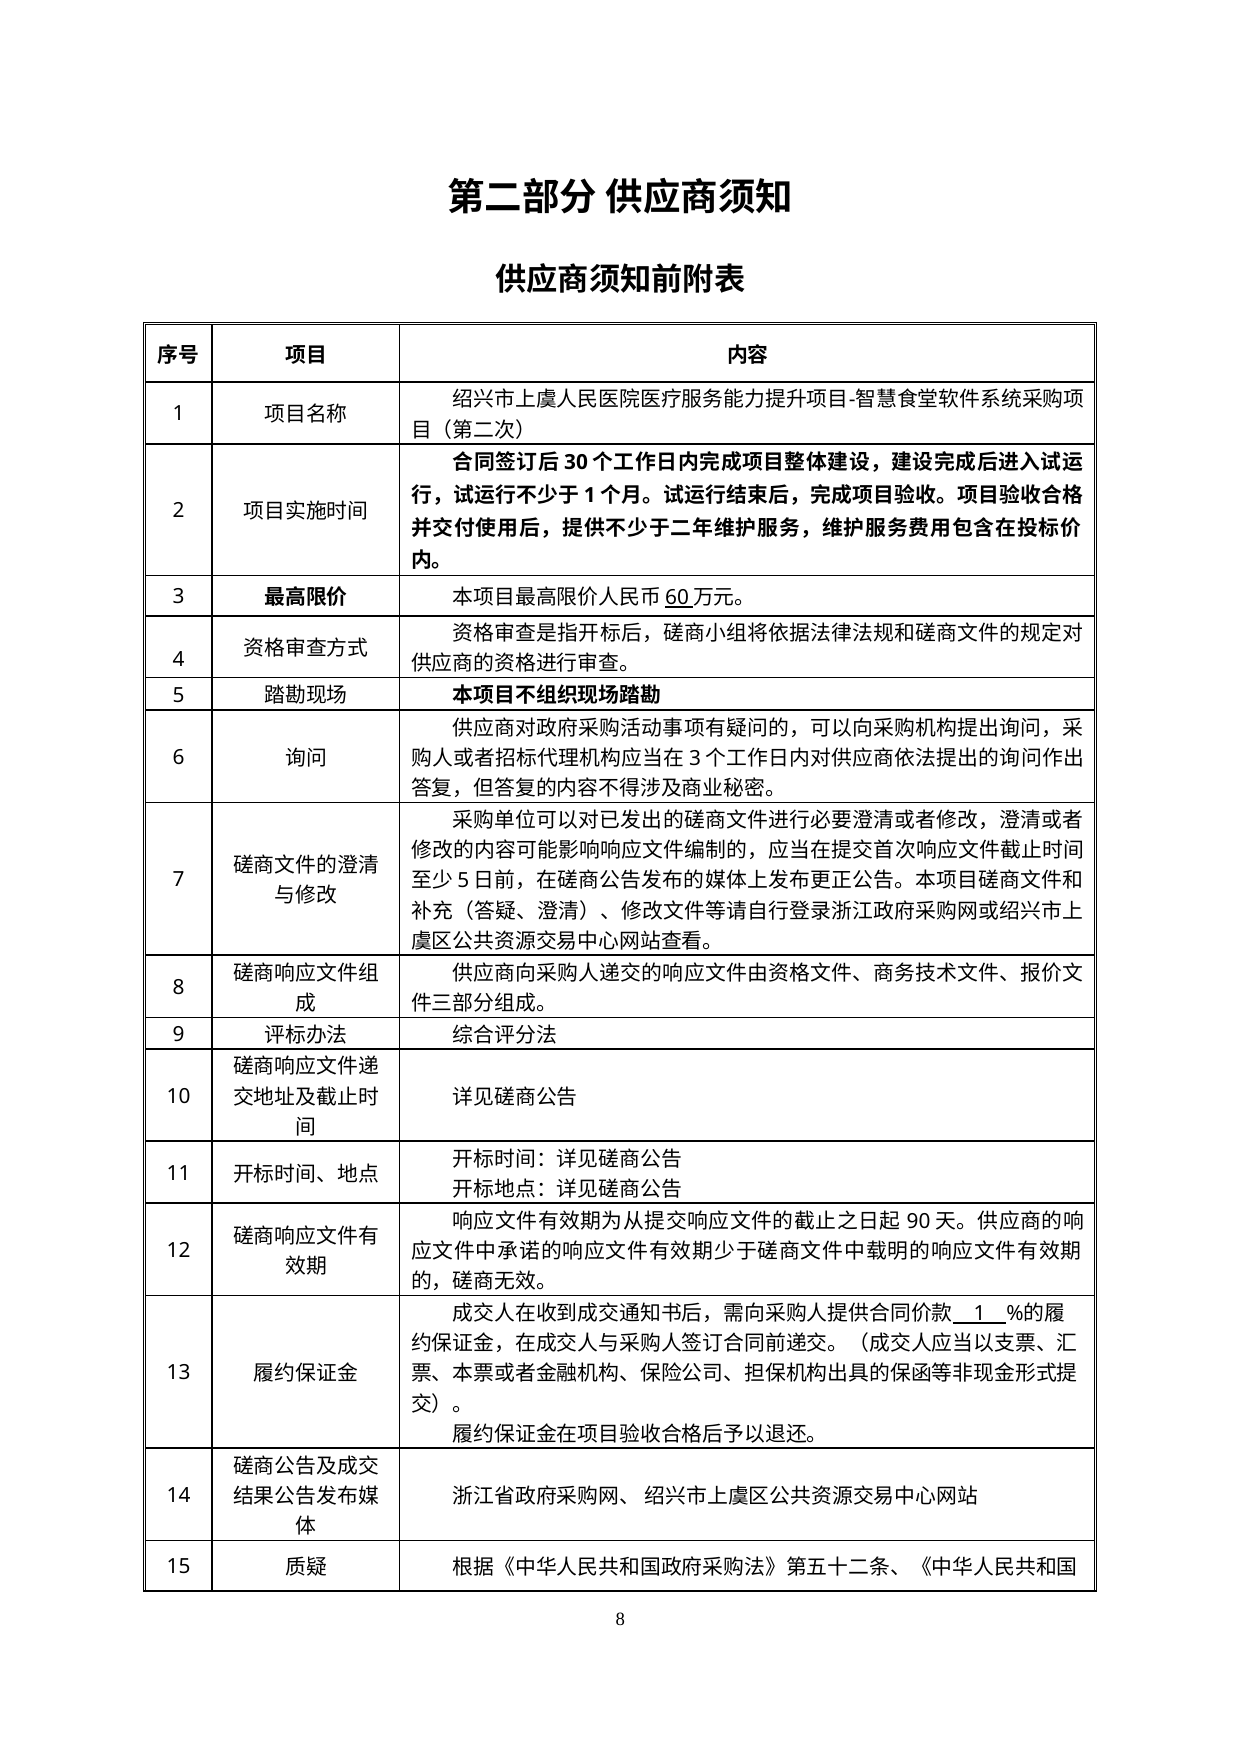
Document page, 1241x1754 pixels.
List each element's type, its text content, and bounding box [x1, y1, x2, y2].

table_cell 13 [146, 1296, 211, 1447]
table_cell 履约保证金 [213, 1296, 399, 1447]
table_cell 项目实施时间 [213, 445, 399, 574]
table_cell 磋商文件的澄清与修改 [213, 803, 399, 954]
table_cell 合同签订后30个工作日内完成项目整体建设，建设完成后进入试运行，试运行不少于1个月。试运行结束后，完成项目验收。项目验收合格并交付使用后，提供不少于二年维护服务，维护服务费用包含在投标价内。 [400, 445, 1094, 574]
table_cell 成交人在收到成交通知书后，需向采购人提供合同价款 1 %的履约保证金，在成交人与采购人签订合同前递交。（成交人应当以支票、汇票、本票或者金融机构、保险公司、担保机构出具的保函等非现金形式提交）。 履约保证金在项目验收合格后予以退还。 [400, 1296, 1094, 1447]
table_cell 供应商向采购人递交的响应文件由资格文件、商务技术文件、报价文件三部分组成。 [400, 956, 1094, 1016]
table_cell 资格审查是指开标后，磋商小组将依据法律法规和磋商文件的规定对供应商的资格进行审查。 [400, 617, 1094, 677]
table_cell 14 [146, 1449, 211, 1539]
table_cell 2 [146, 445, 211, 574]
text 供应商须知前附表 [187, 254, 1053, 299]
table_cell 本项目不组织现场踏勘 [400, 678, 1094, 709]
table_cell 响应文件有效期为从提交响应文件的截止之日起90天。供应商的响应文件中承诺的响应文件有效期少于磋商文件中载明的响应文件有效期的，磋商无效。 [400, 1204, 1094, 1294]
table_header 项目 [213, 325, 399, 381]
table_cell 磋商响应文件组成 [213, 956, 399, 1016]
table_cell 4 [146, 617, 211, 677]
table_cell 磋商公告及成交结果公告发布媒体 [213, 1449, 399, 1539]
table_cell 开标时间、地点 [213, 1142, 399, 1202]
table_cell 项目名称 [213, 383, 399, 443]
table_cell 1 [146, 383, 211, 443]
table_cell 11 [146, 1142, 211, 1202]
table_cell 质疑 [213, 1541, 399, 1590]
table_cell 10 [146, 1050, 211, 1140]
table_cell 6 [146, 711, 211, 802]
table_header 序号 [146, 325, 211, 381]
table_cell 供应商对政府采购活动事项有疑问的，可以向采购机构提出询问，采购人或者招标代理机构应当在3个工作日内对供应商依法提出的询问作出答复，但答复的内容不得涉及商业秘密。 [400, 711, 1094, 802]
table_cell 最高限价 [213, 576, 399, 615]
table_cell 询问 [213, 711, 399, 802]
table_cell 踏勘现场 [213, 678, 399, 709]
table_cell 采购单位可以对已发出的磋商文件进行必要澄清或者修改，澄清或者修改的内容可能影响响应文件编制的，应当在提交首次响应文件截止时间至少5日前，在磋商公告发布的媒体上发布更正公告。本项目磋商文件和补充（答疑、澄清）、修改文件等请自行登录浙江政府采购网或绍兴市上虞区公共资源交易中心网站查看。 [400, 803, 1094, 954]
table_cell 综合评分法 [400, 1018, 1094, 1048]
table_cell 12 [146, 1204, 211, 1294]
table_cell 3 [146, 576, 211, 615]
table_cell 浙江省政府采购网、 绍兴市上虞区公共资源交易中心网站 [400, 1449, 1094, 1539]
table_cell 9 [146, 1018, 211, 1048]
table_cell 5 [146, 678, 211, 709]
table_cell 详见磋商公告 [400, 1050, 1094, 1140]
table_cell 磋商响应文件递交地址及截止时间 [213, 1050, 399, 1140]
table_cell 15 [146, 1541, 211, 1590]
table_cell 资格审查方式 [213, 617, 399, 677]
table_cell 开标时间：详见磋商公告 开标地点：详见磋商公告 [400, 1142, 1094, 1202]
table_cell 绍兴市上虞人民医院医疗服务能力提升项目-智慧食堂软件系统采购项目（第二次） [400, 383, 1094, 443]
table_cell 磋商响应文件有效期 [213, 1204, 399, 1294]
text 第二部分 供应商须知 [187, 162, 1053, 227]
table_header 内容 [400, 325, 1094, 381]
table_cell 评标办法 [213, 1018, 399, 1048]
table_cell 本项目最高限价人民币60万元。 [400, 576, 1094, 615]
table_cell 8 [146, 956, 211, 1016]
table_cell 7 [146, 803, 211, 954]
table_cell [400, 1541, 1094, 1590]
